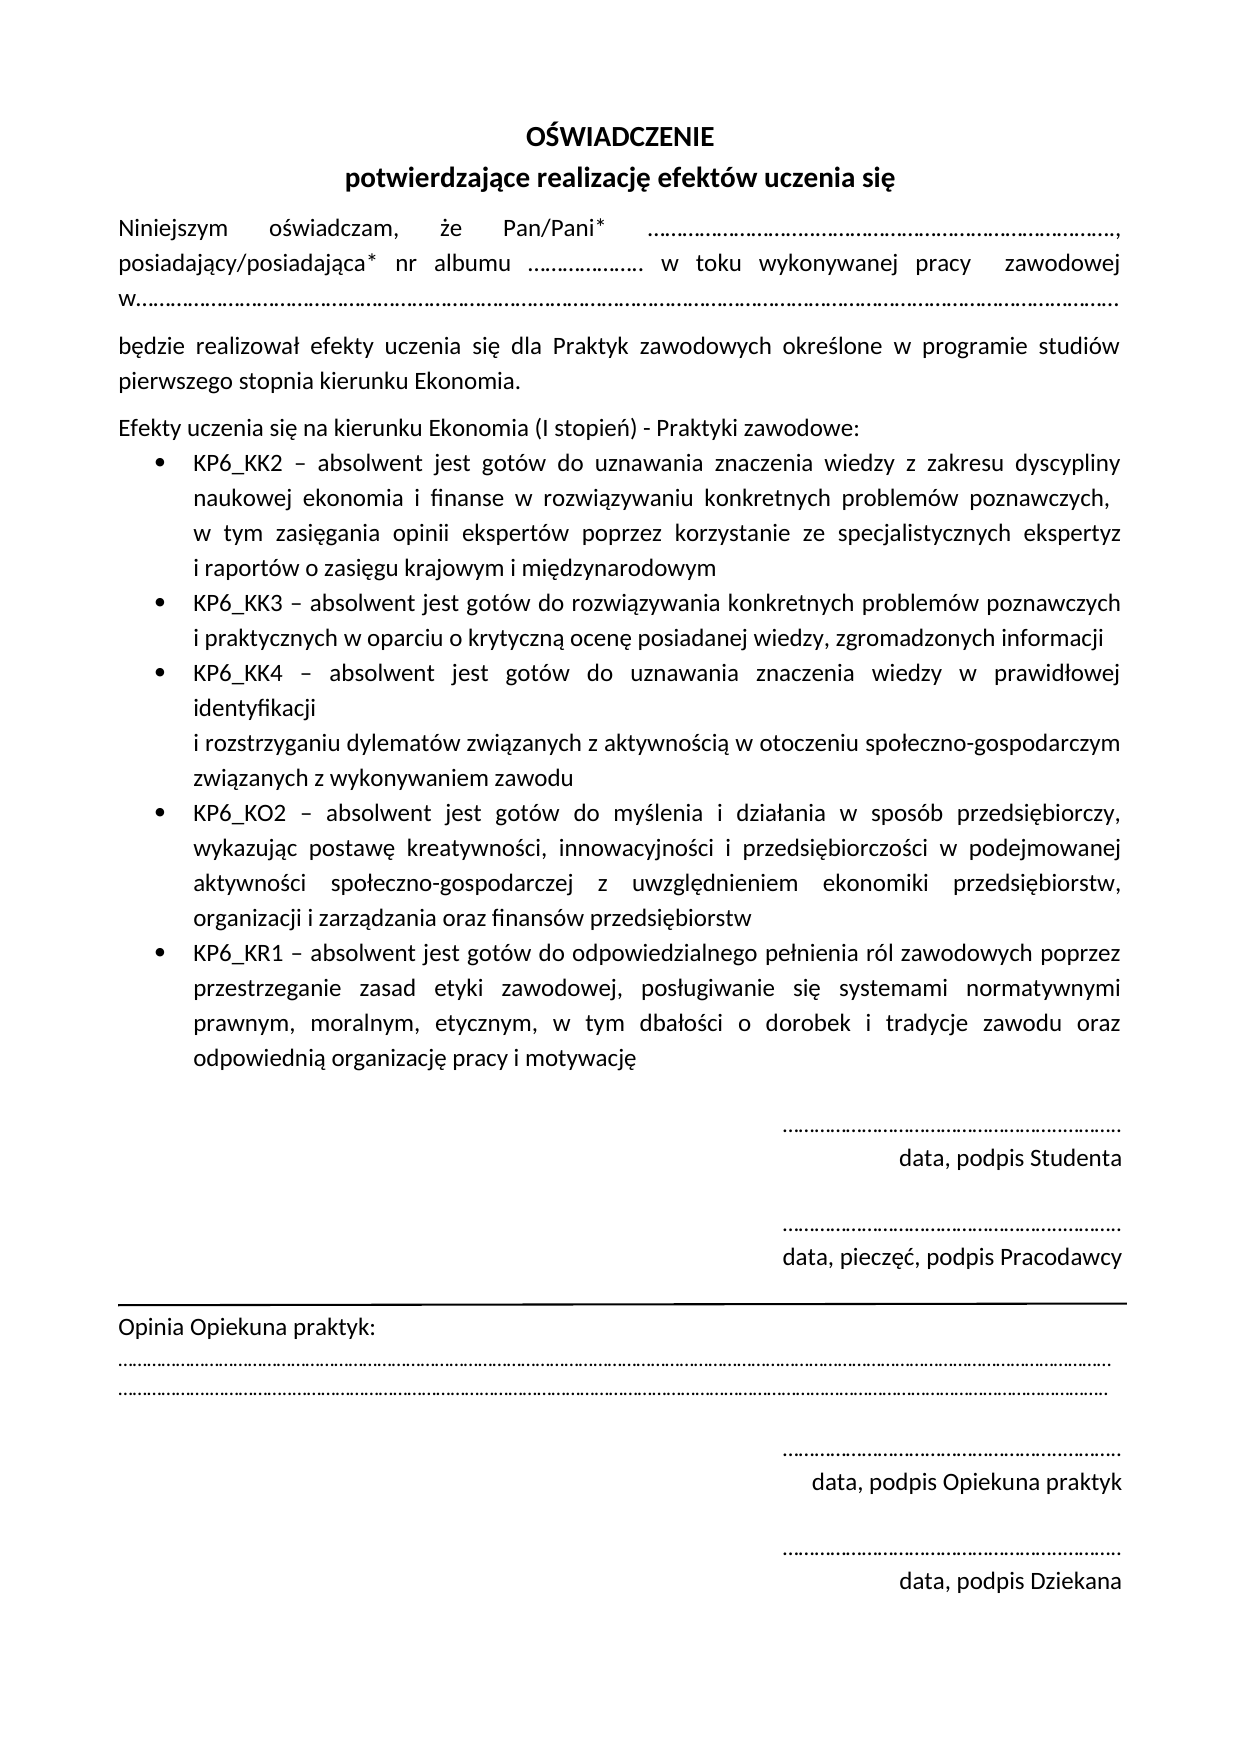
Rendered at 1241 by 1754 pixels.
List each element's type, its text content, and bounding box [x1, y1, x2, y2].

text data, podpis Studenta [118, 1142, 1122, 1172]
text ……………………………………………..……….. [118, 1434, 1122, 1462]
text Niniejszym oświadczam, że Pan/Pani* ………………………..……………………………………………., posiadający/posiadająca* nr albumu ……………….. w toku wykonywanej pracy zawodowej w……………………………………………………………………………………………………………………………………………………… [118, 212, 1122, 313]
text potwierdzające realizację efektów uczenia się [118, 159, 1122, 195]
text Efekty uczenia się na kierunku Ekonomia (I stopień) - Praktyki zawodowe: [118, 412, 1122, 443]
list KP6_KO2 – absolwent jest gotów do myślenia i działania w sposób przedsiębiorczy, wykazując postawę kreatywności, innowacyjności i przedsiębiorczości w podejmowanej aktywności społeczno-gospodarczej z uwzględnieniem ekonomiki przedsiębiorstw, organizacji i zarządzania oraz finansów przedsiębiorstw [156, 797, 1122, 933]
list KP6_KK4 – absolwent jest gotów do uznawania znaczenia wiedzy w prawidłowej identyfikacji i rozstrzyganiu dylematów związanych z aktywnością w otoczeniu społeczno-gospodarczym związanych z wykonywaniem zawodu [156, 657, 1122, 793]
text będzie realizował efekty uczenia się dla Praktyk zawodowych określone w programie studiów pierwszego stopnia kierunku Ekonomia. [118, 330, 1122, 396]
list KP6_KR1 – absolwent jest gotów do odpowiedzialnego pełnienia ról zawodowych poprzez przestrzeganie zasad etyki zawodowej, posługiwanie się systemami normatywnymi prawnym, moralnym, etycznym, w tym dbałości o dorobek i tradycje zawodu oraz odpowiednią organizację pracy i motywację [156, 937, 1122, 1073]
text data, podpis Dziekana [118, 1565, 1122, 1596]
list KP6_KK2 – absolwent jest gotów do uznawania znaczenia wiedzy z zakresu dyscypliny naukowej ekonomia i finanse w rozwiązywaniu konkretnych problemów poznawczych, w tym zasięgania opinii ekspertów poprzez korzystanie ze specjalistycznych ekspertyz i raportów o zasięgu krajowym i międzynarodowym [156, 447, 1122, 583]
text ……………………………………………..……….. [118, 1110, 1122, 1138]
list KP6_KK3 – absolwent jest gotów do rozwiązywania konkretnych problemów poznawczych i praktycznych w oparciu o krytyczną ocenę posiadanej wiedzy, zgromadzonych informacji [156, 587, 1122, 653]
text OŚWIADCZENIE [118, 118, 1122, 154]
text data, pieczęć, podpis Pracodawcy [118, 1241, 1122, 1272]
text ……………………………………………..……….. [118, 1533, 1122, 1561]
text data, podpis Opiekuna praktyk [118, 1466, 1122, 1496]
text ……………………………………………..……….. [118, 1209, 1122, 1237]
text Opinia Opiekuna praktyk: [118, 1311, 1122, 1342]
text ……………………………………………………………………………………………………………………………………………………………………………………………………….……………..…………………………………………………………………………………………………………………………………………………….. [118, 1346, 1122, 1401]
